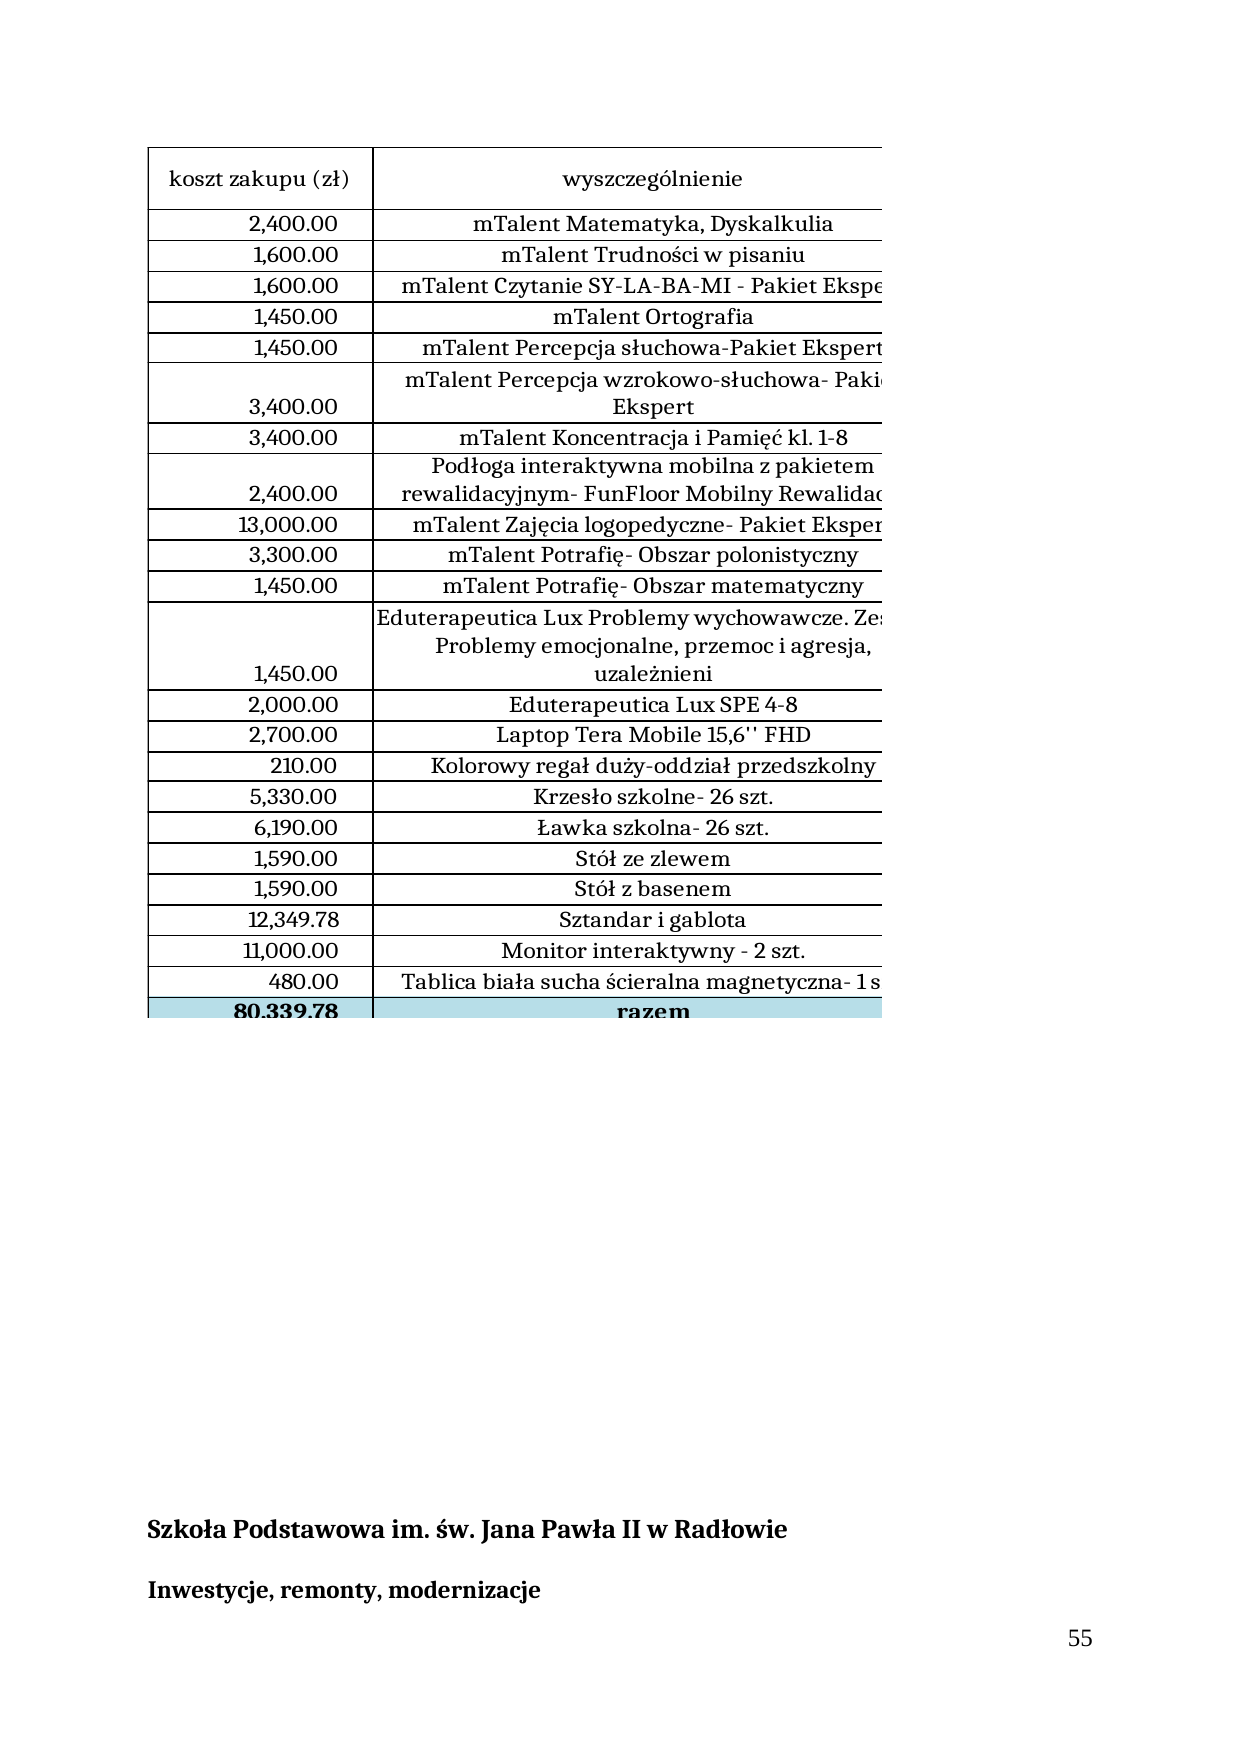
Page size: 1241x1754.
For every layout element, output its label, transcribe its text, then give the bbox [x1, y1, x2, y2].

text Szkoła Podstawowa im. św. Jana Pawła II w Radłowie [148, 1514, 1093, 1545]
text Inwestycje, remonty, modernizacje [148, 1576, 1093, 1605]
